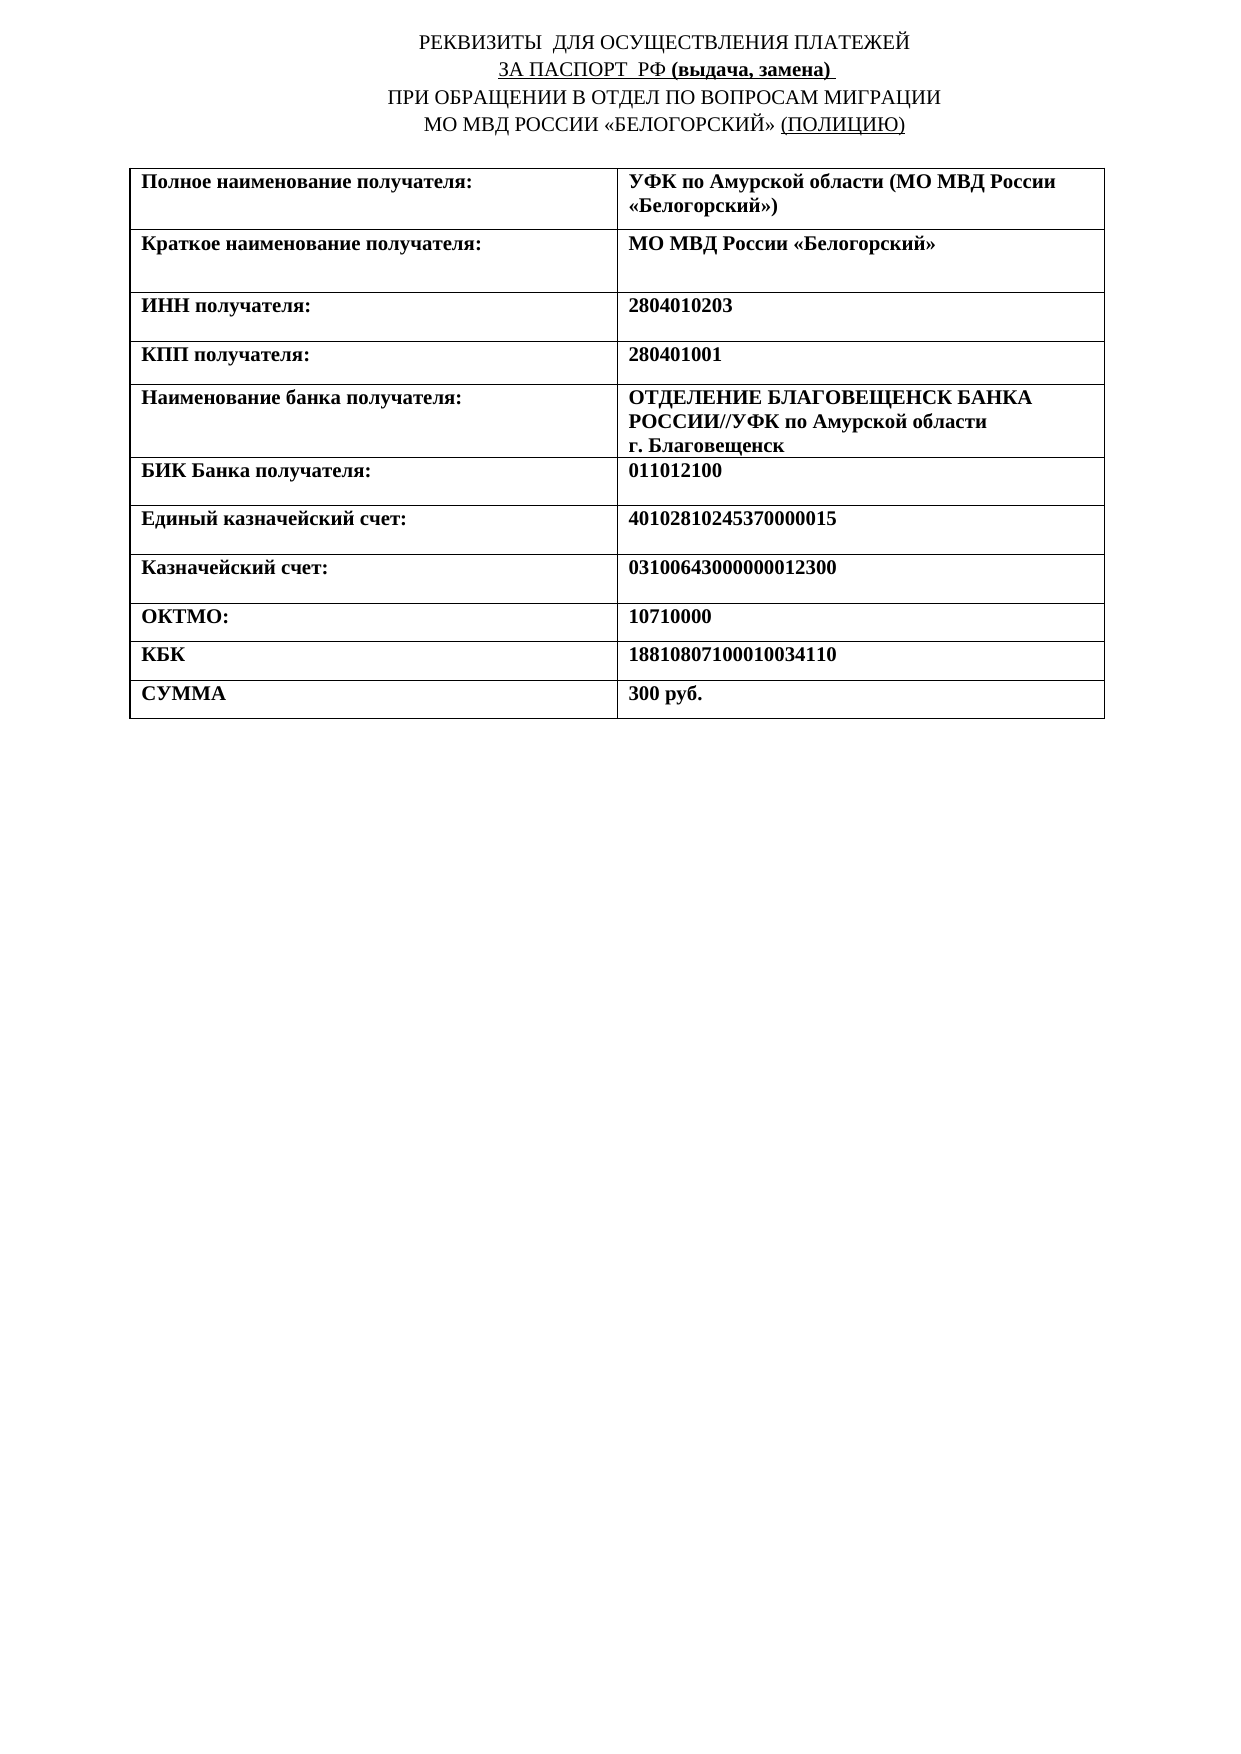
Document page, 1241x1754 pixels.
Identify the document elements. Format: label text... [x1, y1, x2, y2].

table_cell 2804010203 [618, 293, 1104, 341]
table_cell СУММА [131, 681, 617, 718]
table_cell ИНН получателя: [131, 293, 617, 341]
table_cell БИК Банка получателя: [131, 458, 617, 505]
table_cell Наименование банка получателя: [131, 385, 617, 457]
table_cell КПП получателя: [131, 342, 617, 384]
table_cell 011012100 [618, 458, 1104, 505]
table_cell Единый казначейский счет: [131, 506, 617, 554]
table_header Полное наименование получателя: [131, 169, 617, 229]
table_cell ОТДЕЛЕНИЕ БЛАГОВЕЩЕНСК БАНКА РОССИИ//УФК по Амурской области г. Благовещенск [618, 385, 1104, 457]
table_cell 40102810245370000015 [618, 506, 1104, 554]
table_cell Краткое наименование получателя: [131, 230, 617, 292]
text РЕКВИЗИТЫ ДЛЯ ОСУЩЕСТВЛЕНИЯ ПЛАТЕЖЕЙ [177, 29, 1152, 54]
table_cell 18810807100010034110 [618, 642, 1104, 680]
table_cell КБК [131, 642, 617, 680]
table_cell Казначейский счет: [131, 555, 617, 603]
text ПРИ ОБРАЩЕНИИ В ОТДЕЛ ПО ВОПРОСАМ МИГРАЦИИ [177, 85, 1152, 109]
table_cell 300 руб. [618, 681, 1104, 718]
table_cell МО МВД России «Белогорский» [618, 230, 1104, 292]
table_cell ОКТМО: [131, 604, 617, 641]
table_cell 280401001 [618, 342, 1104, 384]
text МО МВД РОССИИ «БЕЛОГОРСКИЙ» (ПОЛИЦИЮ) [177, 112, 1152, 136]
table_cell 03100643000000012300 [618, 555, 1104, 603]
table_header УФК по Амурской области (МО МВД России «Белогорский») [618, 169, 1104, 229]
text ЗА ПАСПОРТ РФ (выдача, замена) [177, 57, 1152, 81]
table_cell 10710000 [618, 604, 1104, 641]
